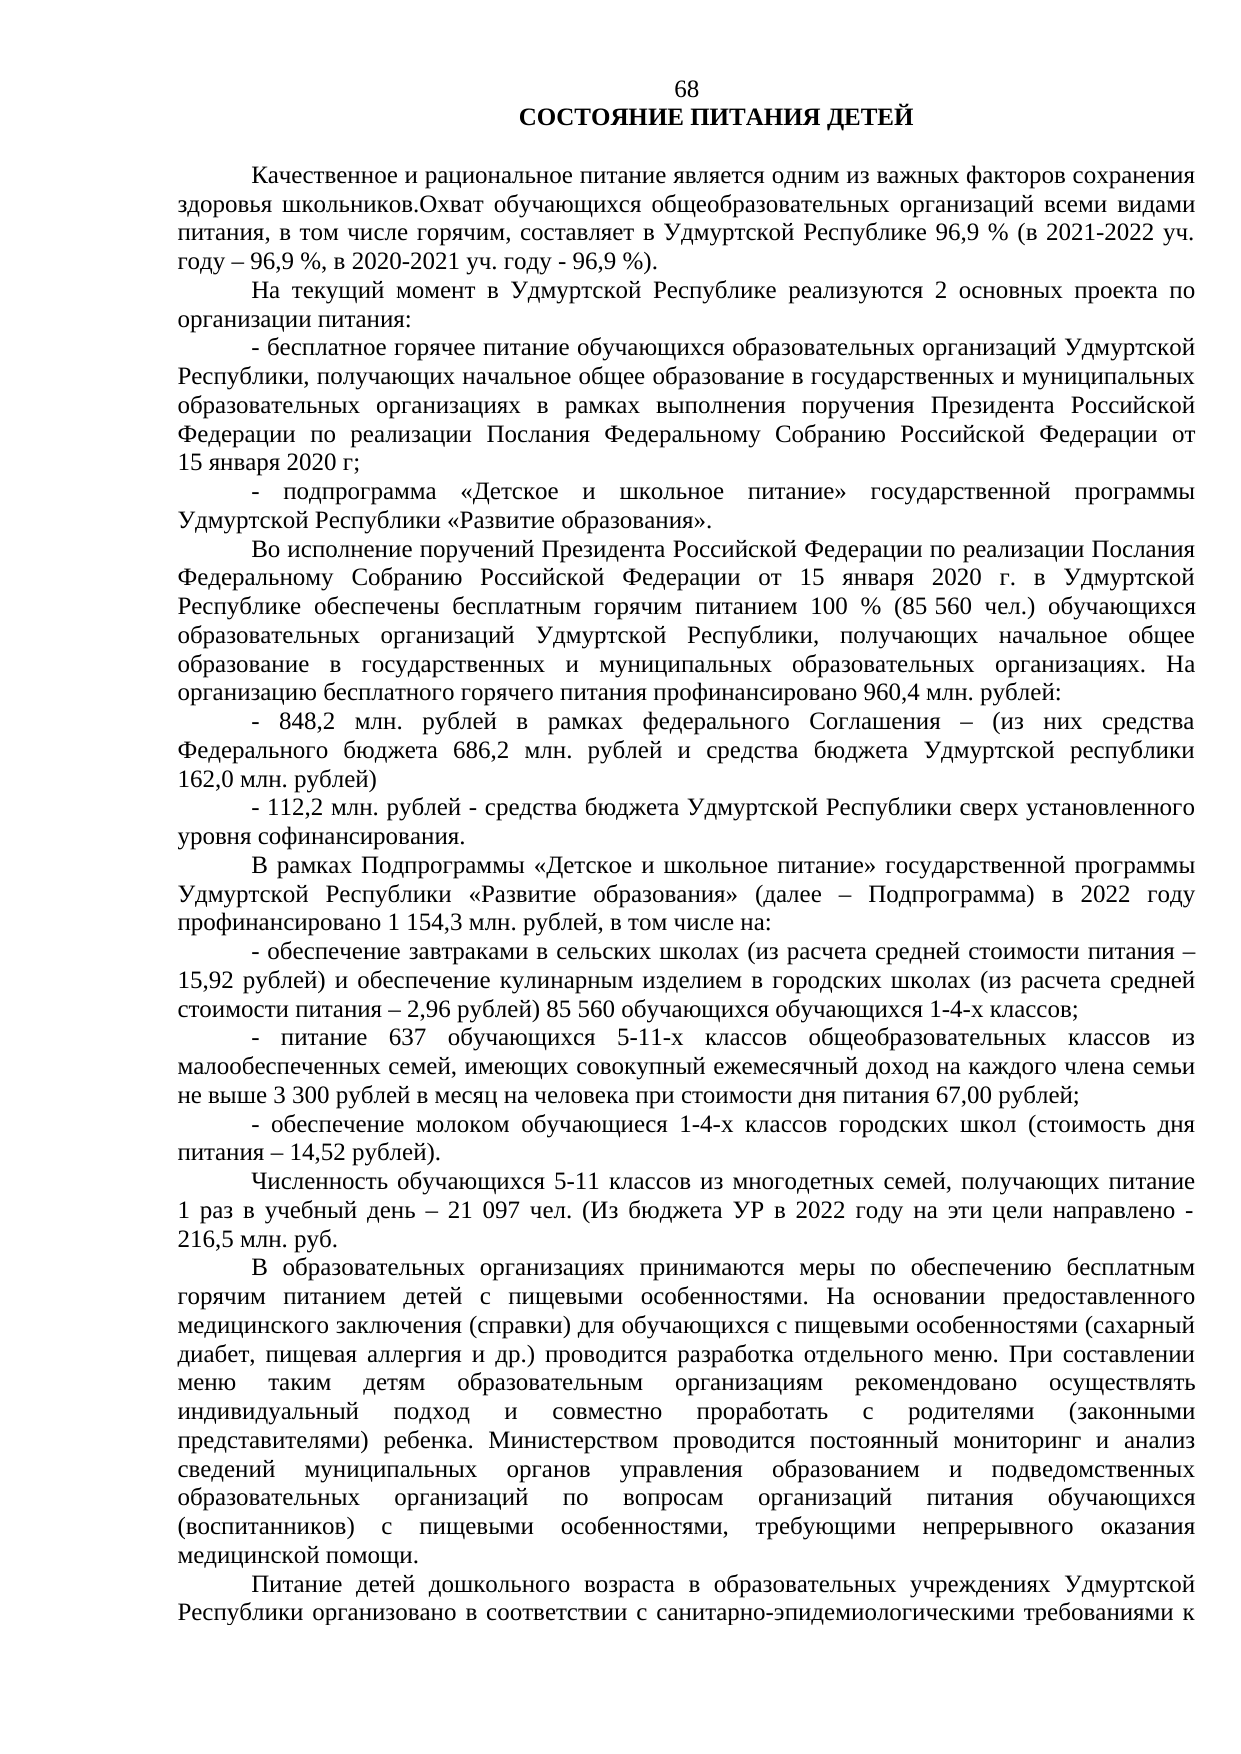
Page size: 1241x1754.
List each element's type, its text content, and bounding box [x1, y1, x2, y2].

text В рамках Подпрограммы «Детское и школьное питание» государственной программы Удмуртской Республики «Развитие образования» (далее – Подпрограмма) в 2022 году профинансировано 1 154,3 млн. рублей, в том числе на: [177, 850, 1196, 936]
text - 848,2 млн. рублей в рамках федерального Соглашения – (из них средства Федерального бюджета 686,2 млн. рублей и средства бюджета Удмуртской республики 162,0 млн. рублей) [177, 706, 1196, 792]
text - питание 637 обучающихся 5-11-х классов общеобразовательных классов из малообеспеченных семей, имеющих совокупный ежемесячный доход на каждого члена семьи не выше 3 300 рублей в месяц на человека при стоимости дня питания 67,00 рублей; [177, 1022, 1196, 1109]
text - обеспечение молоком обучающиеся 1-4-х классов городских школ (стоимость дня питания – 14,52 рублей). [177, 1109, 1196, 1166]
text На текущий момент в Удмуртской Республике реализуются 2 основных проекта по организации питания: [177, 275, 1196, 332]
text - подпрограмма «Детское и школьное питание» государственной программы Удмуртской Республики «Развитие образования». [177, 476, 1196, 534]
text Численность обучающихся 5-11 классов из многодетных семей, получающих питание 1 раз в учебный день – 21 097 чел. (Из бюджета УР в 2022 году на эти цели направлено - 216,5 млн. руб. [177, 1166, 1196, 1252]
text Качественное и рациональное питание является одним из важных факторов сохранения здоровья школьников.Охват обучающихся общеобразовательных организаций всеми видами питания, в том числе горячим, составляет в Удмуртской Республике 96,9 % (в 2021-2022 уч. году – 96,9 %, в 2020-2021 уч. году - 96,9 %). [177, 160, 1196, 275]
text - обеспечение завтраками в сельских школах (из расчета средней стоимости питания – 15,92 рублей) и обеспечение кулинарным изделием в городских школах (из расчета средней стоимости питания – 2,96 рублей) 85 560 обучающихся обучающихся 1-4-х классов; [177, 936, 1196, 1022]
text - бесплатное горячее питание обучающихся образовательных организаций Удмуртской Республики, получающих начальное общее образование в государственных и муниципальных образовательных организациях в рамках выполнения поручения Президента Российской Федерации по реализации Послания Федеральному Собранию Российской Федерации от 15 января 2020 г; [177, 332, 1196, 476]
text Во исполнение поручений Президента Российской Федерации по реализации Послания Федеральному Собранию Российской Федерации от 15 января 2020 г. в Удмуртской Республике обеспечены бесплатным горячим питанием 100 % (85 560 чел.) обучающихся образовательных организаций Удмуртской Республики, получающих начальное общее образование в государственных и муниципальных образовательных организациях. На организацию бесплатного горячего питания профинансировано 960,4 млн. рублей: [177, 534, 1196, 706]
text - 112,2 млн. рублей - средства бюджета Удмуртской Республики сверх установленного уровня софинансирования. [177, 792, 1196, 850]
text СОСТОЯНИЕ ПИТАНИЯ ДЕТЕЙ [162, 102, 1196, 131]
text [177, 1569, 1196, 1625]
text В образовательных организациях принимаются меры по обеспечению бесплатным горячим питанием детей с пищевыми особенностями. На основании предоставленного медицинского заключения (справки) для обучающихся с пищевыми особенностями (сахарный диабет, пищевая аллергия и др.) проводится разработка отдельного меню. При составлении меню таким детям образовательным организациям рекомендовано осуществлять индивидуальный подход и совместно проработать с родителями (законными представителями) ребенка. Министерством проводится постоянный мониторинг и анализ сведений муниципальных органов управления образованием и подведомственных образовательных организаций по вопросам организаций питания обучающихся (воспитанников) с пищевыми особенностями, требующими непрерывного оказания медицинской помощи. [177, 1252, 1196, 1569]
